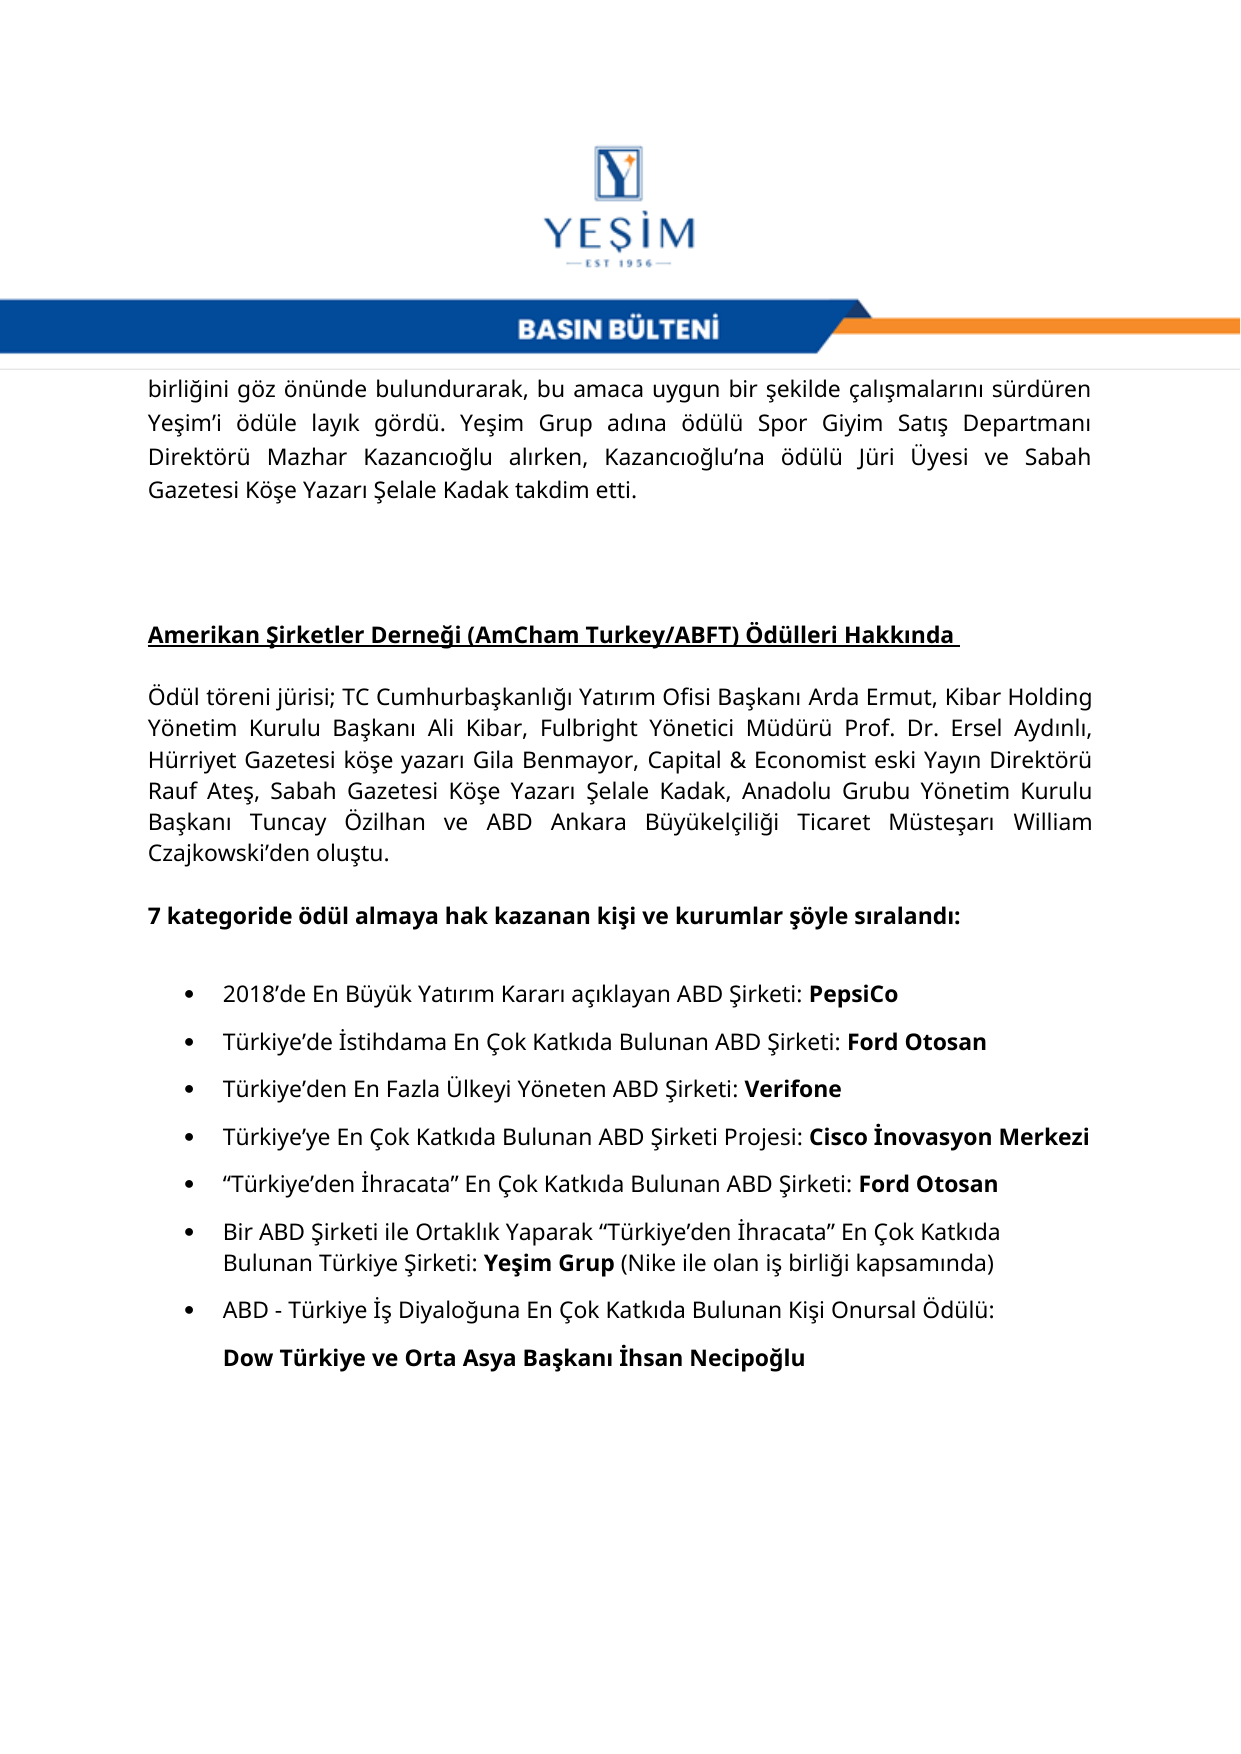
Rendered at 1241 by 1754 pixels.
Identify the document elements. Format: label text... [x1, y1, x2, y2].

list ABD - Türkiye İş Diyaloğuna En Çok Katkıda Bulunan Kişi Onursal Ödülü: [185, 1294, 1093, 1325]
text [148, 148, 1093, 506]
list 2018’de En Büyük Yatırım Kararı açıklayan ABD Şirketi: PepsiCo [185, 978, 1093, 1010]
text Amerikan Şirketler Derneği (AmCham Turkey/ABFT) Ödülleri Hakkında [148, 618, 1093, 650]
list Türkiye’ye En Çok Katkıda Bulunan ABD Şirketi Projesi: Cisco İnovasyon Merkezi [185, 1121, 1093, 1152]
list Bir ABD Şirketi ile Ortaklık Yaparak “Türkiye’den İhracata” En Çok Katkıda Bulunan Türkiye Şirketi: Yeşim Grup (Nike ile olan iş birliği kapsamında) [185, 1215, 1093, 1278]
picture [0, 73, 1241, 371]
text 7 kategoride ödül almaya hak kazanan kişi ve kurumlar şöyle sıralandı: [148, 900, 1093, 931]
list Türkiye’de İstihdama En Çok Katkıda Bulunan ABD Şirketi: Ford Otosan [185, 1026, 1093, 1057]
text Dow Türkiye ve Orta Asya Başkanı İhsan Necipoğlu [223, 1341, 1093, 1373]
list “Türkiye’den İhracata” En Çok Katkıda Bulunan ABD Şirketi: Ford Otosan [185, 1168, 1093, 1199]
text Ödül töreni jürisi; TC Cumhurbaşkanlığı Yatırım Ofisi Başkanı Arda Ermut, Kibar Holding Yönetim Kurulu Başkanı Ali Kibar, Fulbright Yönetici Müdürü Prof. Dr. Ersel Aydınlı, Hürriyet Gazetesi köşe yazarı Gila Benmayor, Capital & Economist eski Yayın Direktörü Rauf Ateş, Sabah Gazetesi Köşe Yazarı Şelale Kadak, Anadolu Grubu Yönetim Kurulu Başkanı Tuncay Özilhan ve ABD Ankara Büyükelçiliği Ticaret Müsteşarı William Czajkowski’den oluştu. [148, 681, 1093, 868]
list Türkiye’den En Fazla Ülkeyi Yöneten ABD Şirketi: Verifone [185, 1073, 1093, 1104]
